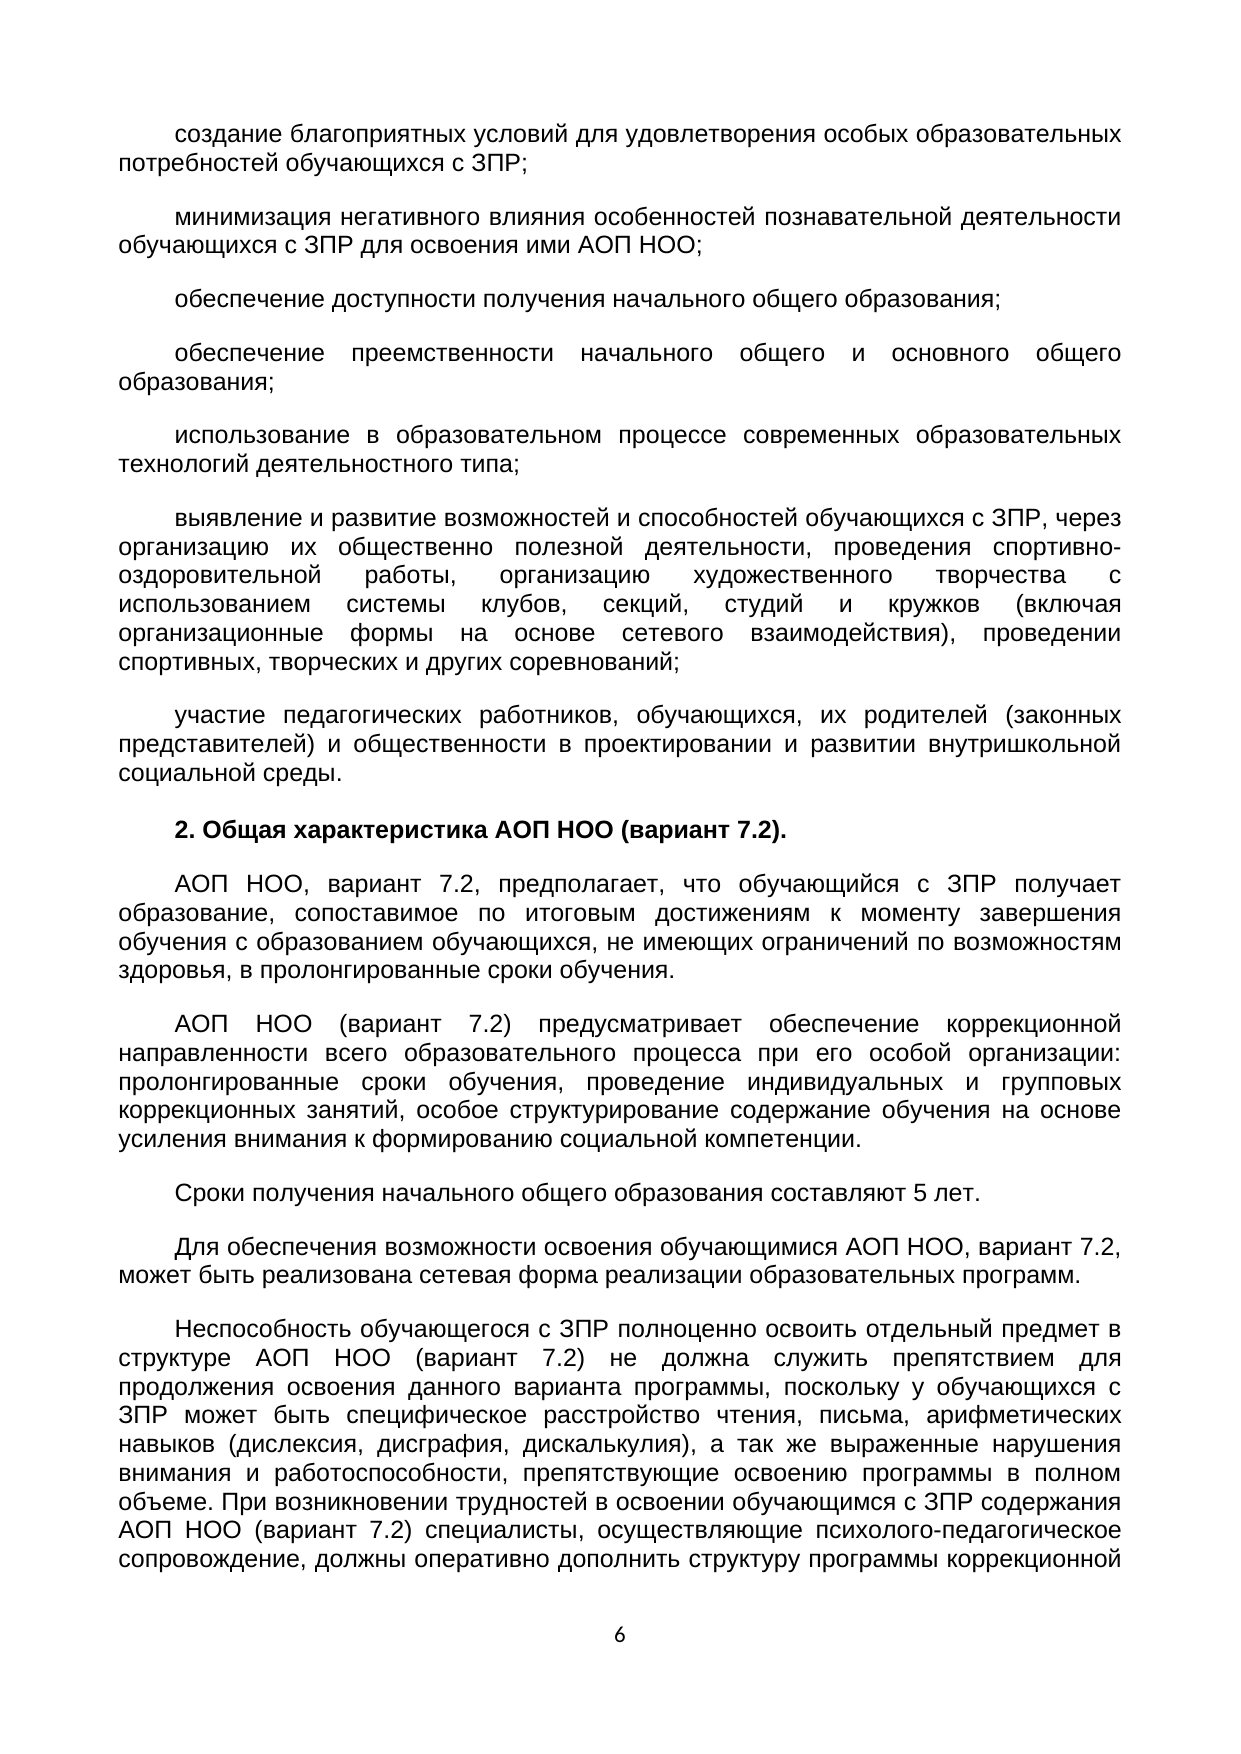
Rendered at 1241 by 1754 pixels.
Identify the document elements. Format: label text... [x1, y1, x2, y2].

text Для обеспечения возможности освоения обучающимися АОП НОО, вариант 7.2, может быть реализована сетевая форма реализации образовательных программ. [118, 1232, 1123, 1289]
text Сроки получения начального общего образования составляют 5 лет. [118, 1178, 1123, 1207]
text АОП НОО, вариант 7.2, предполагает, что обучающийся с ЗПР получает образование, сопоставимое по итоговым достижениям к моменту завершения обучения с образованием обучающихся, не имеющих ограничений по возможностям здоровья, в пролонгированные сроки обучения. [118, 869, 1123, 984]
text обеспечение преемственности начального общего и основного общего образования; [118, 338, 1123, 395]
text выявление и развитие возможностей и способностей обучающихся с ЗПР, через организацию их общественно полезной деятельности, проведения спортивно-оздоровительной работы, организацию художественного творчества с использованием системы клубов, секций, студий и кружков (включая организационные формы на основе сетевого взаимодействия), проведении спортивных, творческих и других соревнований; [118, 503, 1123, 675]
text создание благоприятных условий для удовлетворения особых образовательных потребностей обучающихся с ЗПР; [118, 119, 1123, 177]
text использование в образовательном процессе современных образовательных технологий деятельностного типа; [118, 420, 1123, 478]
text участие педагогических работников, обучающихся, их родителей (законных представителей) и общественности в проектировании и развитии внутришкольной социальной среды. [118, 700, 1123, 787]
text обеспечение доступности получения начального общего образования; [118, 284, 1123, 313]
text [118, 1314, 1123, 1573]
text АОП НОО (вариант 7.2) предусматривает обеспечение коррекционной направленности всего образовательного процесса при его особой организации: пролонгированные сроки обучения, проведение индивидуальных и групповых коррекционных занятий, особое структурирование содержание обучения на основе усиления внимания к формированию социальной компетенции. [118, 1009, 1123, 1153]
title 2. Общая характеристика АОП НОО (вариант 7.2). [118, 815, 1123, 844]
text минимизация негативного влияния особенностей познавательной деятельности обучающихся с ЗПР для освоения ими АОП НОО; [118, 202, 1123, 259]
